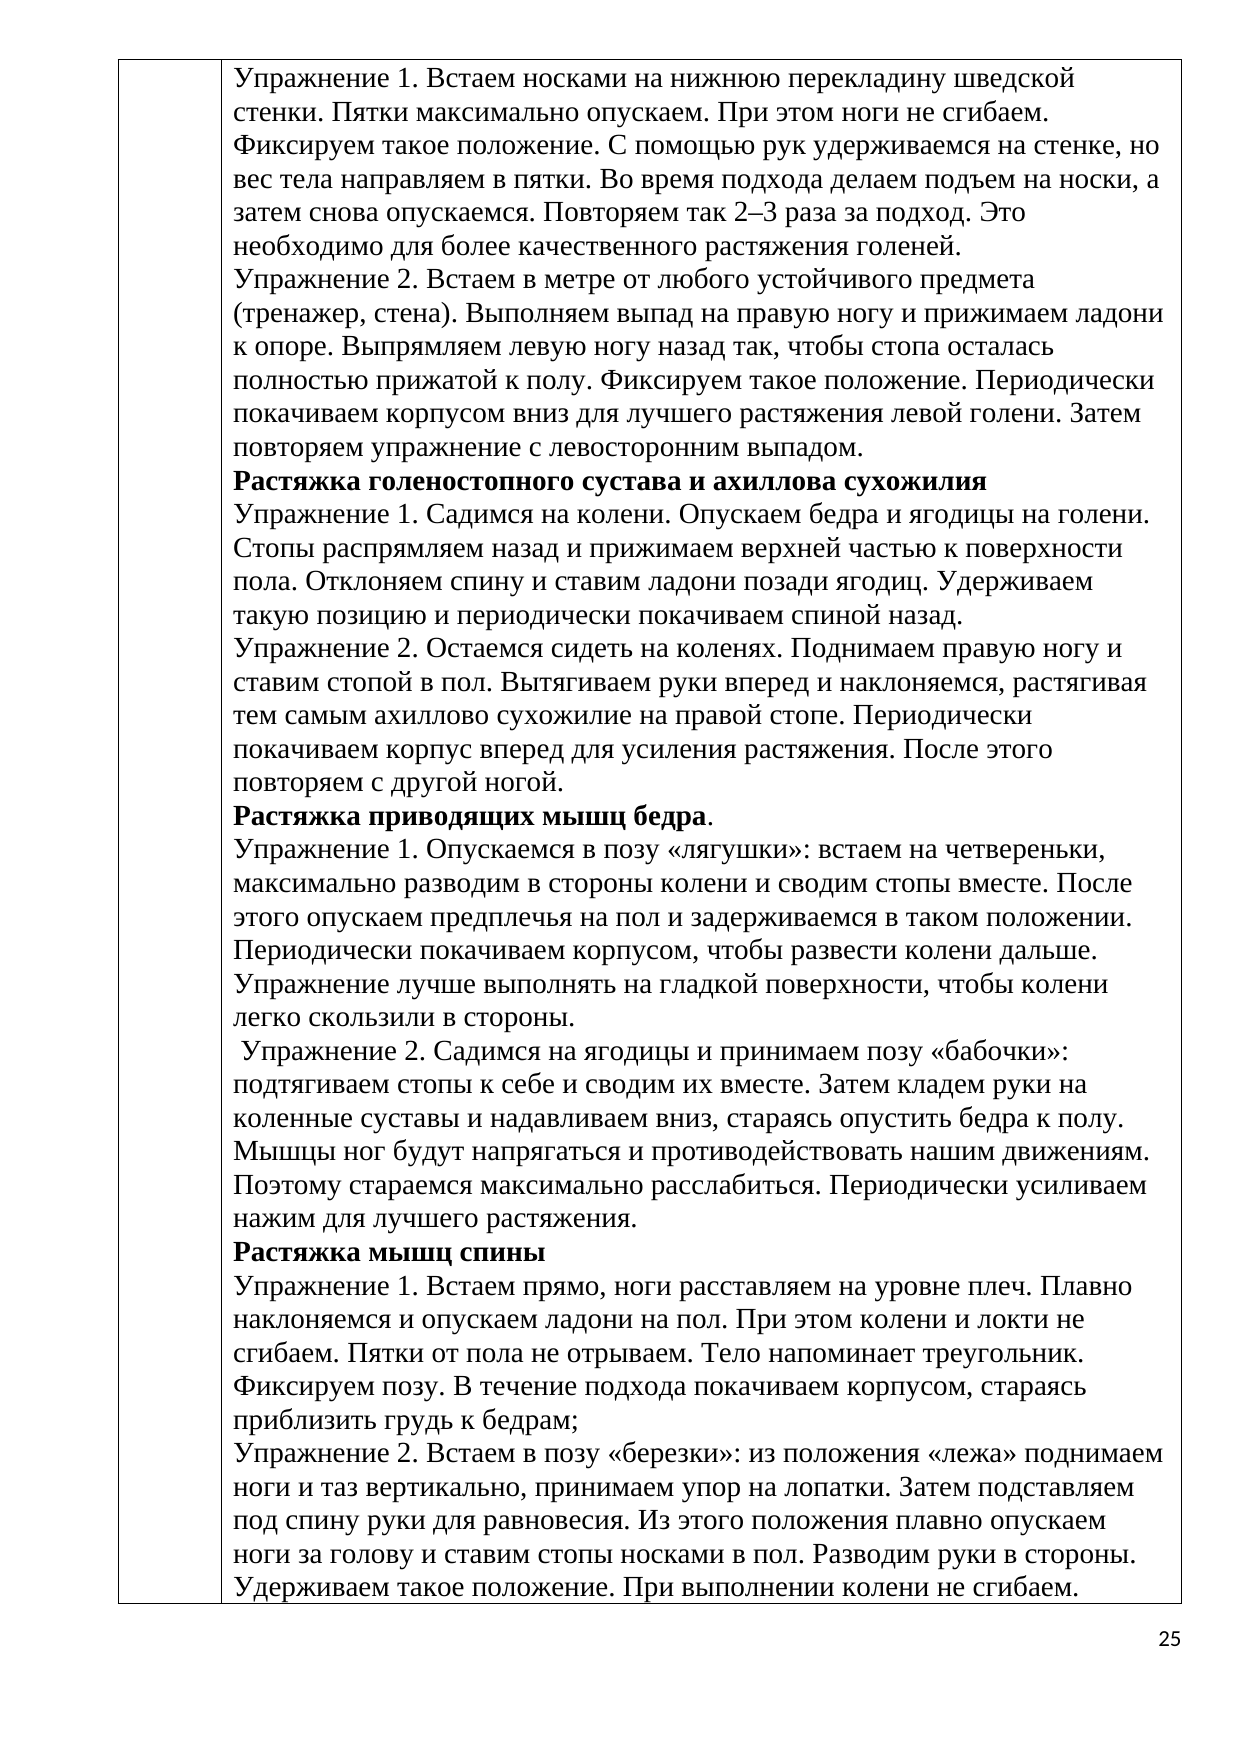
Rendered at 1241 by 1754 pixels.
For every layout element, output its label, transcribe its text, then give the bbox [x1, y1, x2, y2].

table_cell 2 [119, 60, 221, 1603]
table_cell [222, 60, 1181, 1603]
